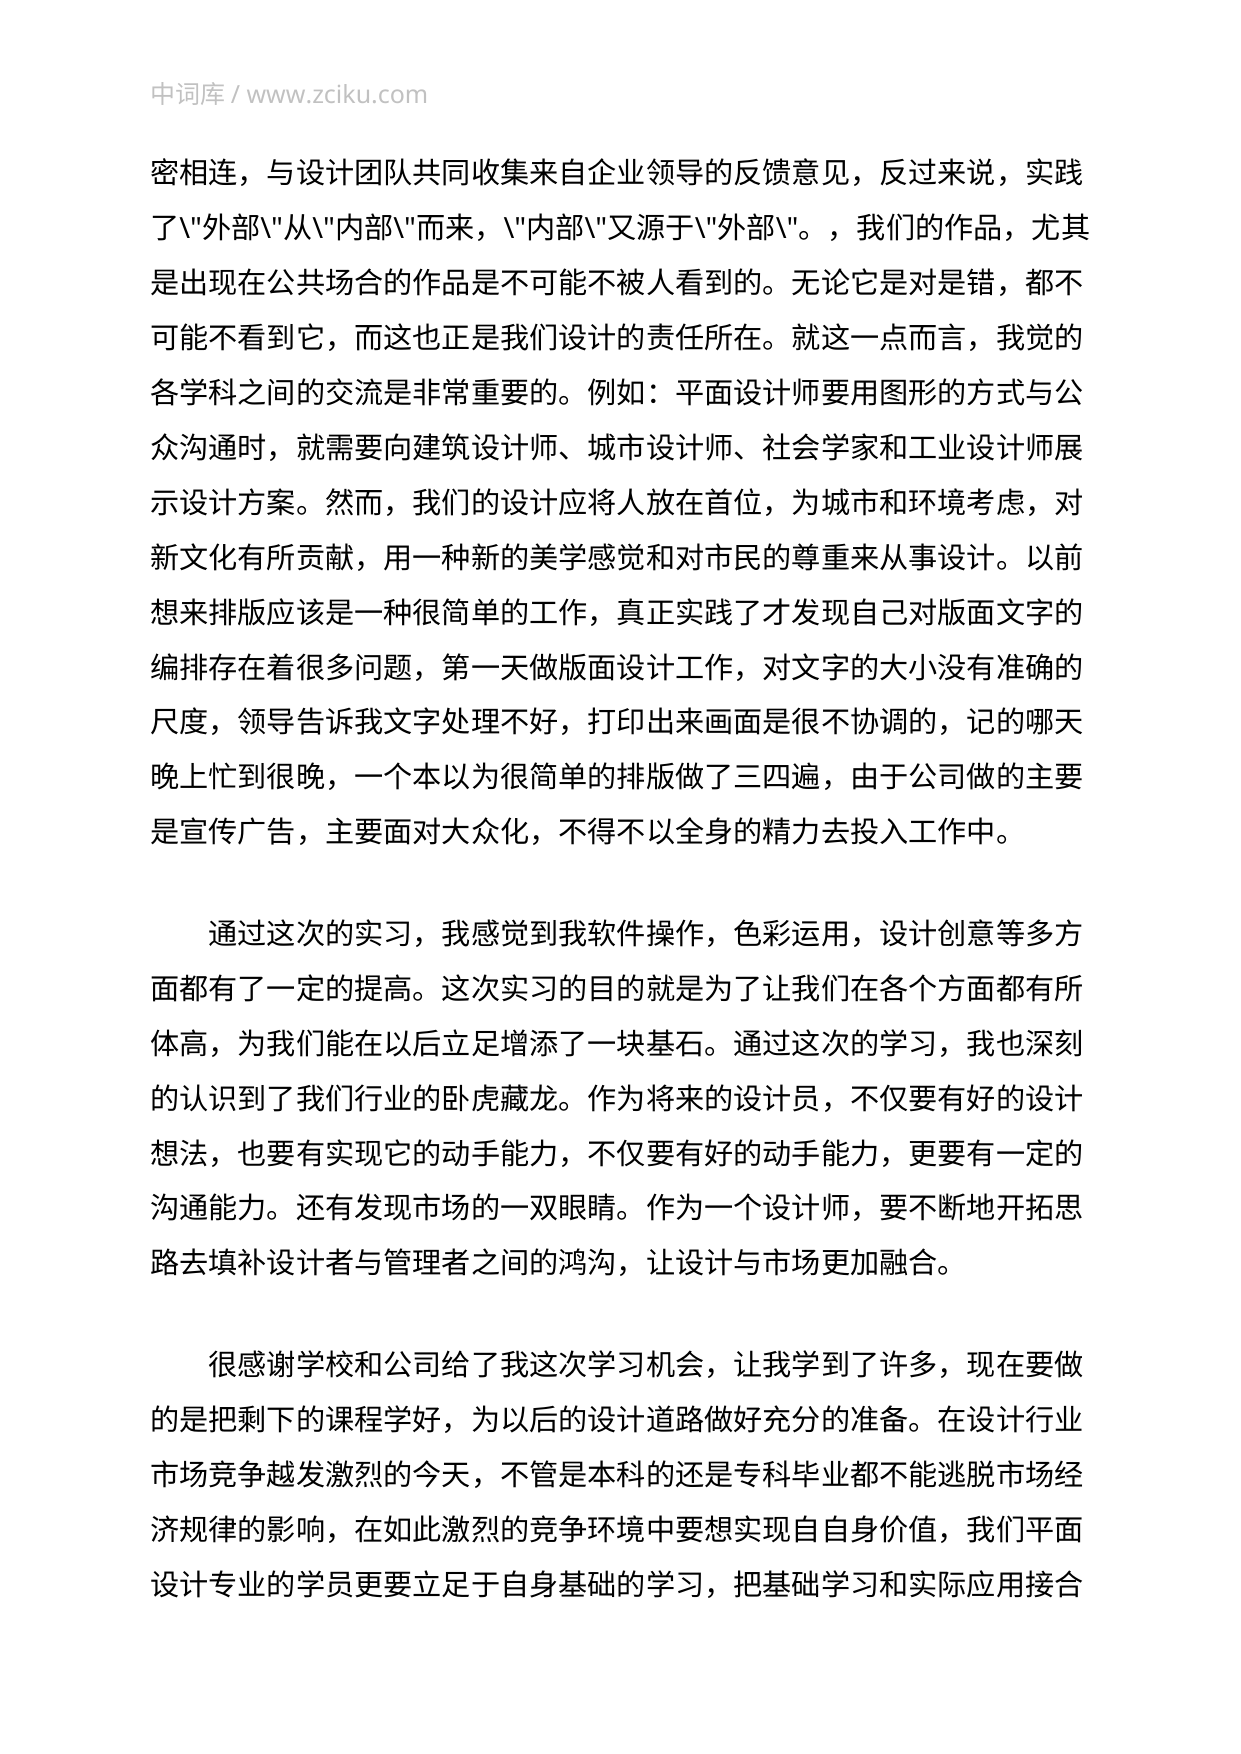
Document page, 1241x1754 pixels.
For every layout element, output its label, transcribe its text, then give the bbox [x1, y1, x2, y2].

text 通过这次的实习，我感觉到我软件操作，色彩运用，设计创意等多方面都有了一定的提高。这次实习的目的就是为了让我们在各个方面都有所体高，为我们能在以后立足增添了一块基石。通过这次的学习，我也深刻的认识到了我们行业的卧虎藏龙。作为将来的设计员，不仅要有好的设计想法，也要有实现它的动手能力，不仅要有好的动手能力，更要有一定的沟通能力。还有发现市场的一双眼睛。作为一个设计师，要不断地开拓思路去填补设计者与管理者之间的鸿沟，让设计与市场更加融合。 [150, 911, 1090, 1282]
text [150, 1342, 1090, 1604]
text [150, 150, 1090, 851]
